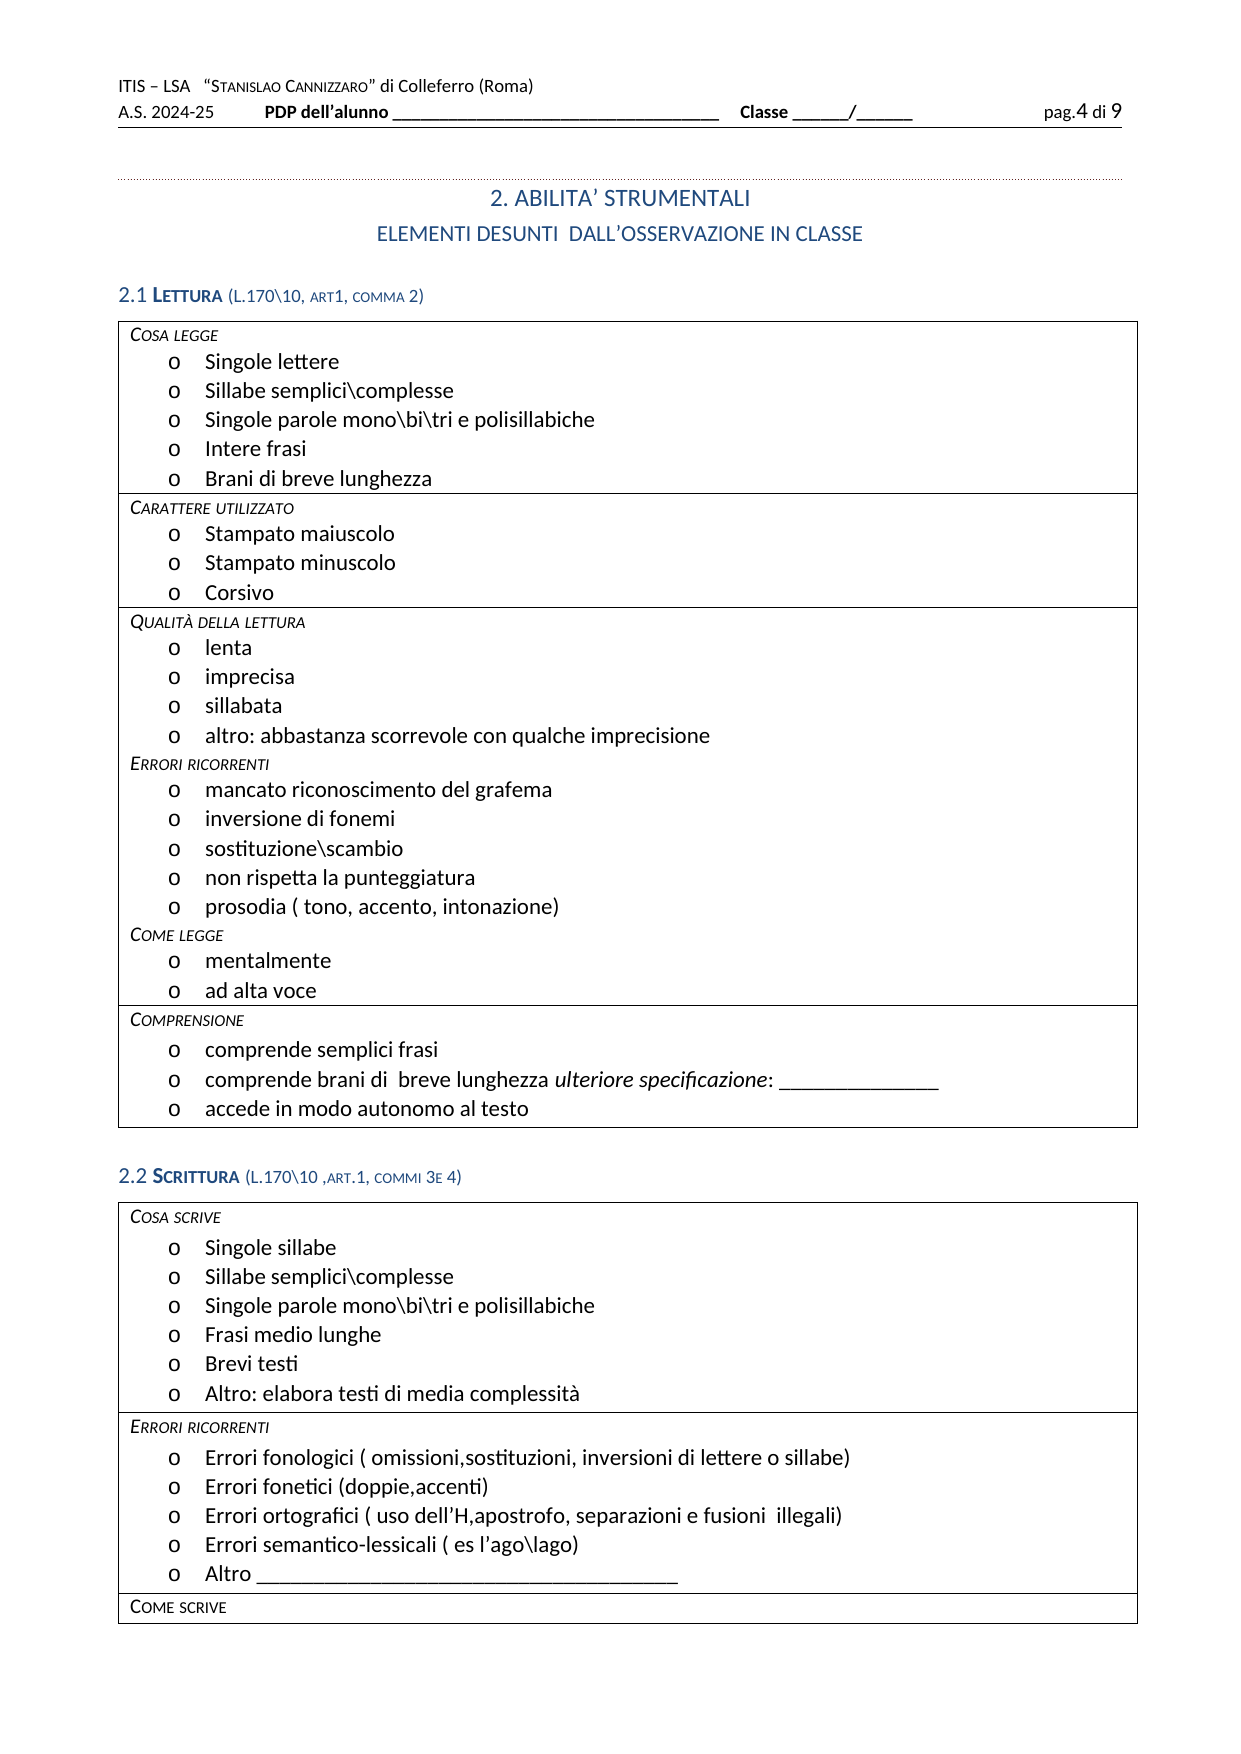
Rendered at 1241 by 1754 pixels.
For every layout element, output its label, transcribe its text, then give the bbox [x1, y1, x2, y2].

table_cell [119, 1594, 1137, 1623]
table_cell Qualità della lettura lenta imprecisa sillabata altro: abbastanza scorrevole con qualche imprecisione Errori ricorrenti mancato riconoscimento del grafema inversione di fonemi sostituzione\scambio non rispetta la punteggiatura prosodia ( tono, accento, intonazione) Come legge mentalmente ad alta voce [119, 608, 1137, 1005]
text 2. ABILITA’ STRUMENTALI [118, 179, 1122, 214]
text 2.1 Lettura (L.170\10, art1, comma 2) [118, 280, 1122, 308]
text 2.2 Scrittura (L.170\10 ,art.1, commi 3e 4) [118, 1162, 1122, 1190]
table_header Cosa scrive Singole sillabe Sillabe semplici\complesse Singole parole mono\bi\tri e polisillabiche Frasi medio lunghe Brevi testi Altro: elabora testi di media complessità [119, 1203, 1137, 1412]
table_header Cosa legge Singole lettere Sillabe semplici\complesse Singole parole mono\bi\tri e polisillabiche Intere frasi Brani di breve lunghezza [119, 322, 1137, 493]
table_cell Errori ricorrenti Errori fonologici ( omissioni,sostituzioni, inversioni di lettere o sillabe) Errori fonetici (doppie,accenti) Errori ortografici ( uso dell’H,apostrofo, separazioni e fusioni illegali) Errori semantico-lessicali ( es l’ago\lago) Altro _____________________________________ [119, 1413, 1137, 1593]
table_cell Carattere utilizzato Stampato maiuscolo Stampato minuscolo Corsivo [119, 494, 1137, 607]
text ELEMENTI DESUNTI DALL’OSSERVAZIONE IN CLASSE [118, 219, 1122, 247]
table_cell Comprensione comprende semplici frasi comprende brani di breve lunghezza ulteriore specificazione: ______________ accede in modo autonomo al testo [119, 1006, 1137, 1127]
